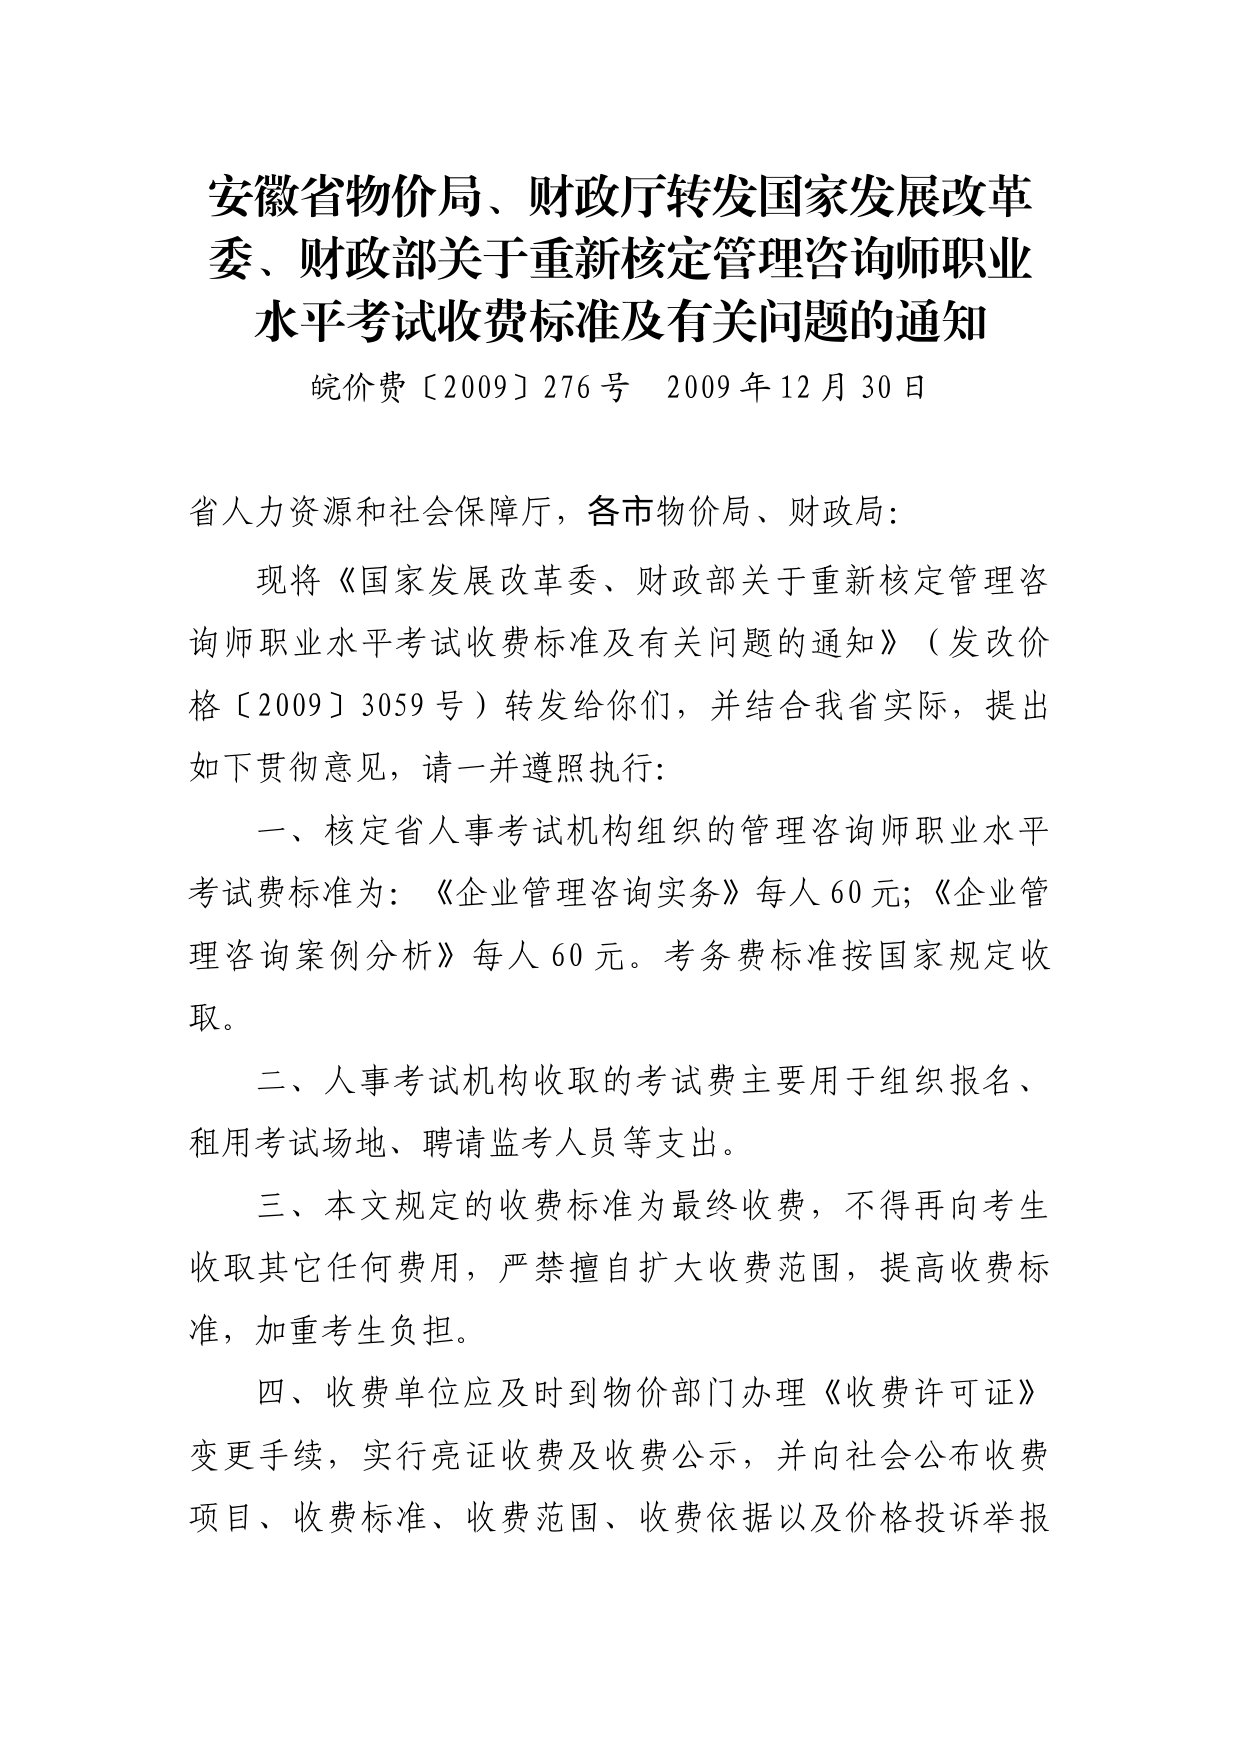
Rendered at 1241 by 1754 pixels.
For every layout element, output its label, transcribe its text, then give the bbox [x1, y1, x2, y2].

text 二、人事考试机构收取的考试费主要用于组织报名、租用考试场地、聘请监考人员等支出。 [187, 1042, 1053, 1167]
text 一、核定省人事考试机构组织的管理咨询师职业水平考试费标准为：《企业管理咨询实务》每人60元;《企业管理咨询案例分析》每人60元。考务费标准按国家规定收取。 [187, 792, 1053, 1042]
text 皖价费〔2009〕276号 2009年12月30日 [187, 349, 1053, 412]
text 安徽省物价局、财政厅转发国家发展改革委、财政部关于重新核定管理咨询师职业水平考试收费标准及有关问题的通知 [187, 162, 1053, 349]
text 三、本文规定的收费标准为最终收费，不得再向考生收取其它任何费用，严禁擅自扩大收费范围，提高收费标准，加重考生负担。 [187, 1167, 1053, 1354]
list 省人力资源和社会保障厅，各市物价局、财政局： [187, 477, 1053, 542]
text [187, 1354, 1053, 1542]
text 现将《国家发展改革委、财政部关于重新核定管理咨询师职业水平考试收费标准及有关问题的通知》（发改价格〔2009〕3059号）转发给你们，并结合我省实际，提出如下贯彻意见，请一并遵照执行： [187, 542, 1053, 792]
